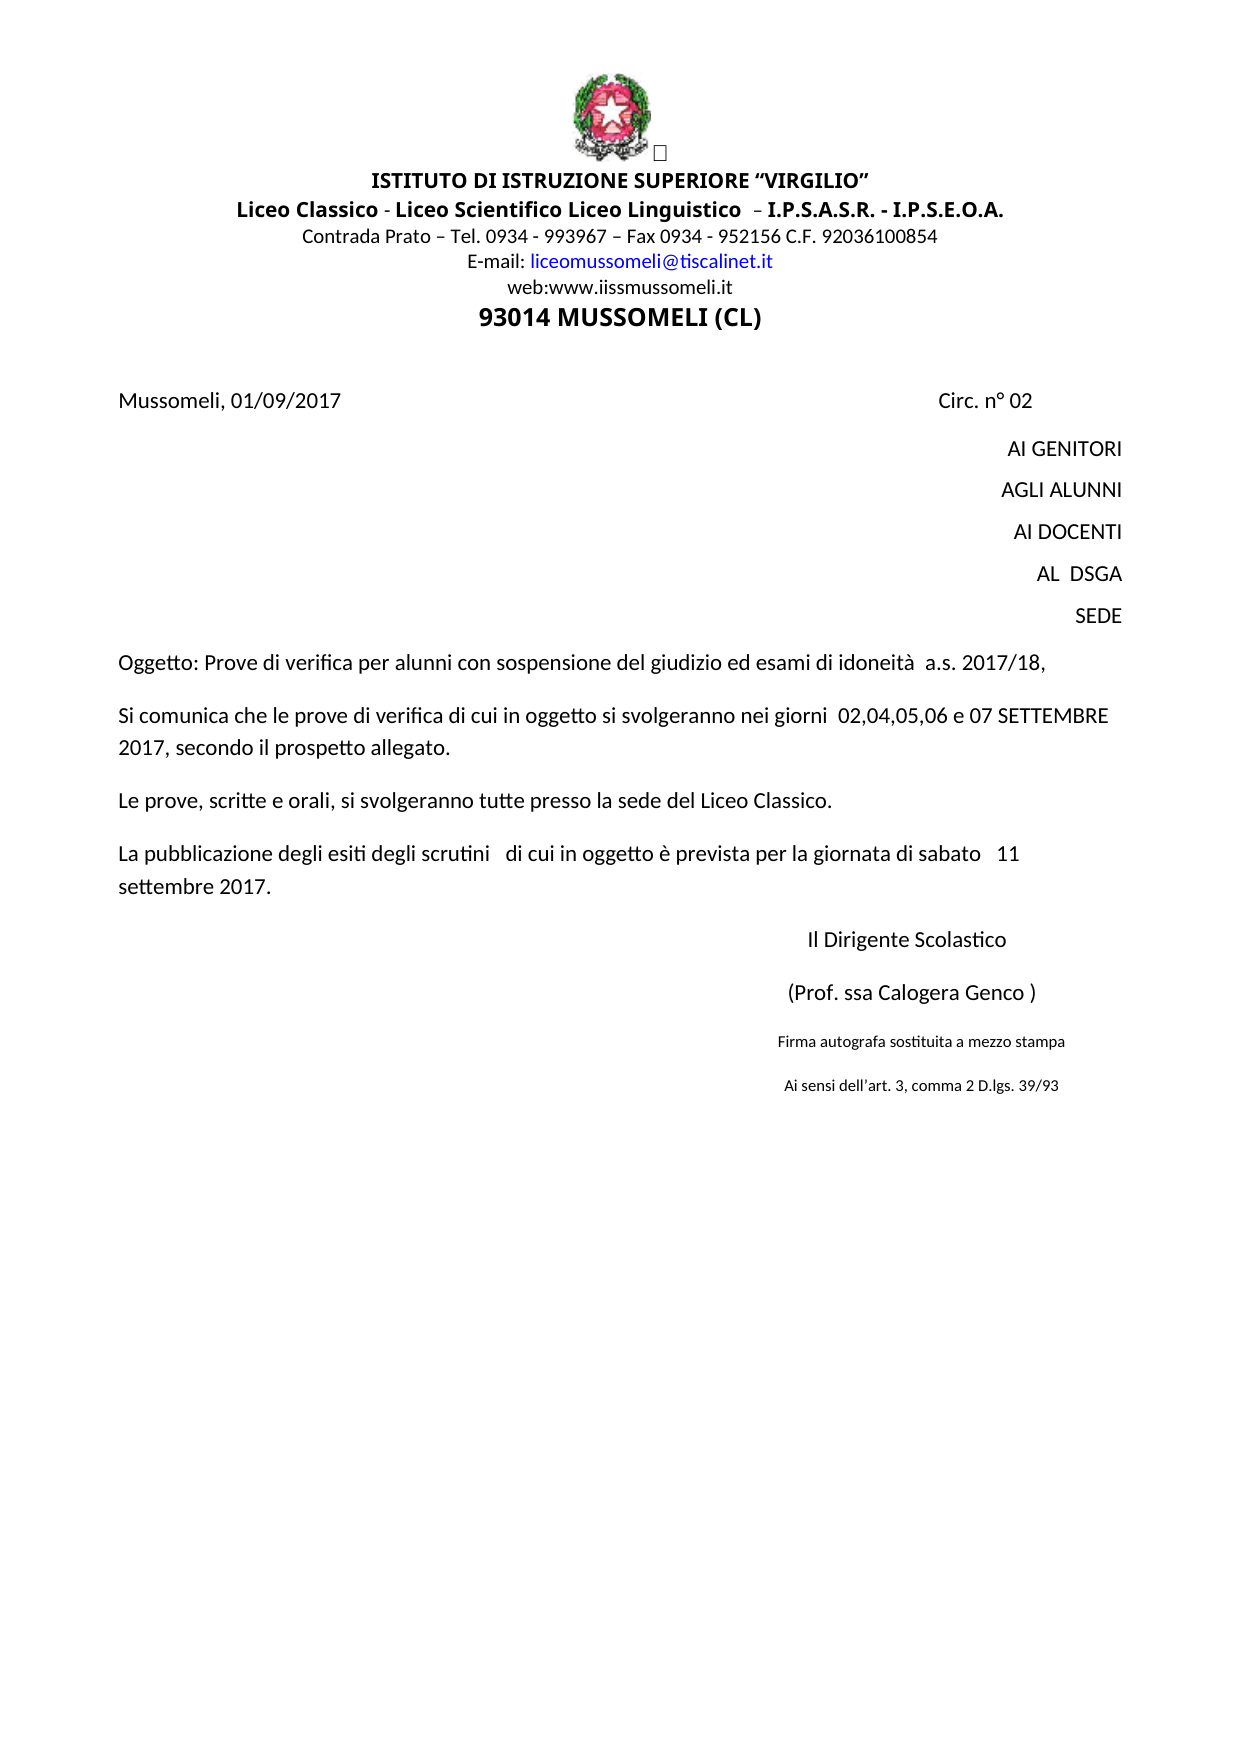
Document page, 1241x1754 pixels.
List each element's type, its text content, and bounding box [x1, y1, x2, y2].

text 93014 MUSSOMELI (CL) [118, 299, 1122, 333]
text ISTITUTO DI ISTRUZIONE SUPERIORE “VIRGILIO” [118, 166, 1122, 195]
text Ai sensi dell’art. 3, comma 2 D.lgs. 39/93 [118, 1075, 1122, 1095]
text Si comunica che le prove di verifica di cui in oggetto si svolgeranno nei giorni 02,04,05,06 e 07 SETTEMBRE 2017, secondo il prospetto allegato. [118, 701, 1122, 762]
text AI GENITORI [118, 439, 1122, 460]
text  [118, 74, 1122, 166]
text Oggetto: Prove di verifica per alunni con sospensione del giudizio ed esami di idoneità a.s. 2017/18, [118, 648, 1122, 676]
text Mussomeli, 01/09/2017 Circ. n° 02 [118, 386, 1122, 414]
text web:www.iissmussomeli.it [118, 274, 1122, 299]
text E-mail: liceomussomeli@tiscalinet.it [118, 248, 1122, 274]
text Contrada Prato – Tel. 0934 - 993967 – Fax 0934 - .F. 92036100854 [118, 223, 1122, 248]
text AI DOCENTI [118, 523, 1122, 544]
text SEDE [118, 607, 1122, 627]
text AL DSGA [118, 565, 1122, 586]
text AGLI ALUNNI [118, 481, 1122, 502]
text La pubblicazione degli esiti degli scrutini di cui in oggetto è prevista per la giornata di sabato 11 settembre 2017. [118, 839, 1122, 900]
text Firma autografa sostituita a mezzo stampa [118, 1031, 1122, 1051]
text Il Dirigente Scolastico [118, 925, 1122, 953]
text Liceo Classico - Liceo Scientifico Liceo Linguistico – I.P.S.A.S.R. - I.P.S.E.O.A. [118, 195, 1122, 223]
text Le prove, scritte e orali, si svolgeranno tutte presso la sede del Liceo Classico. [118, 787, 1122, 814]
text (Prof. ssa Calogera Genco ) [118, 978, 1122, 1006]
